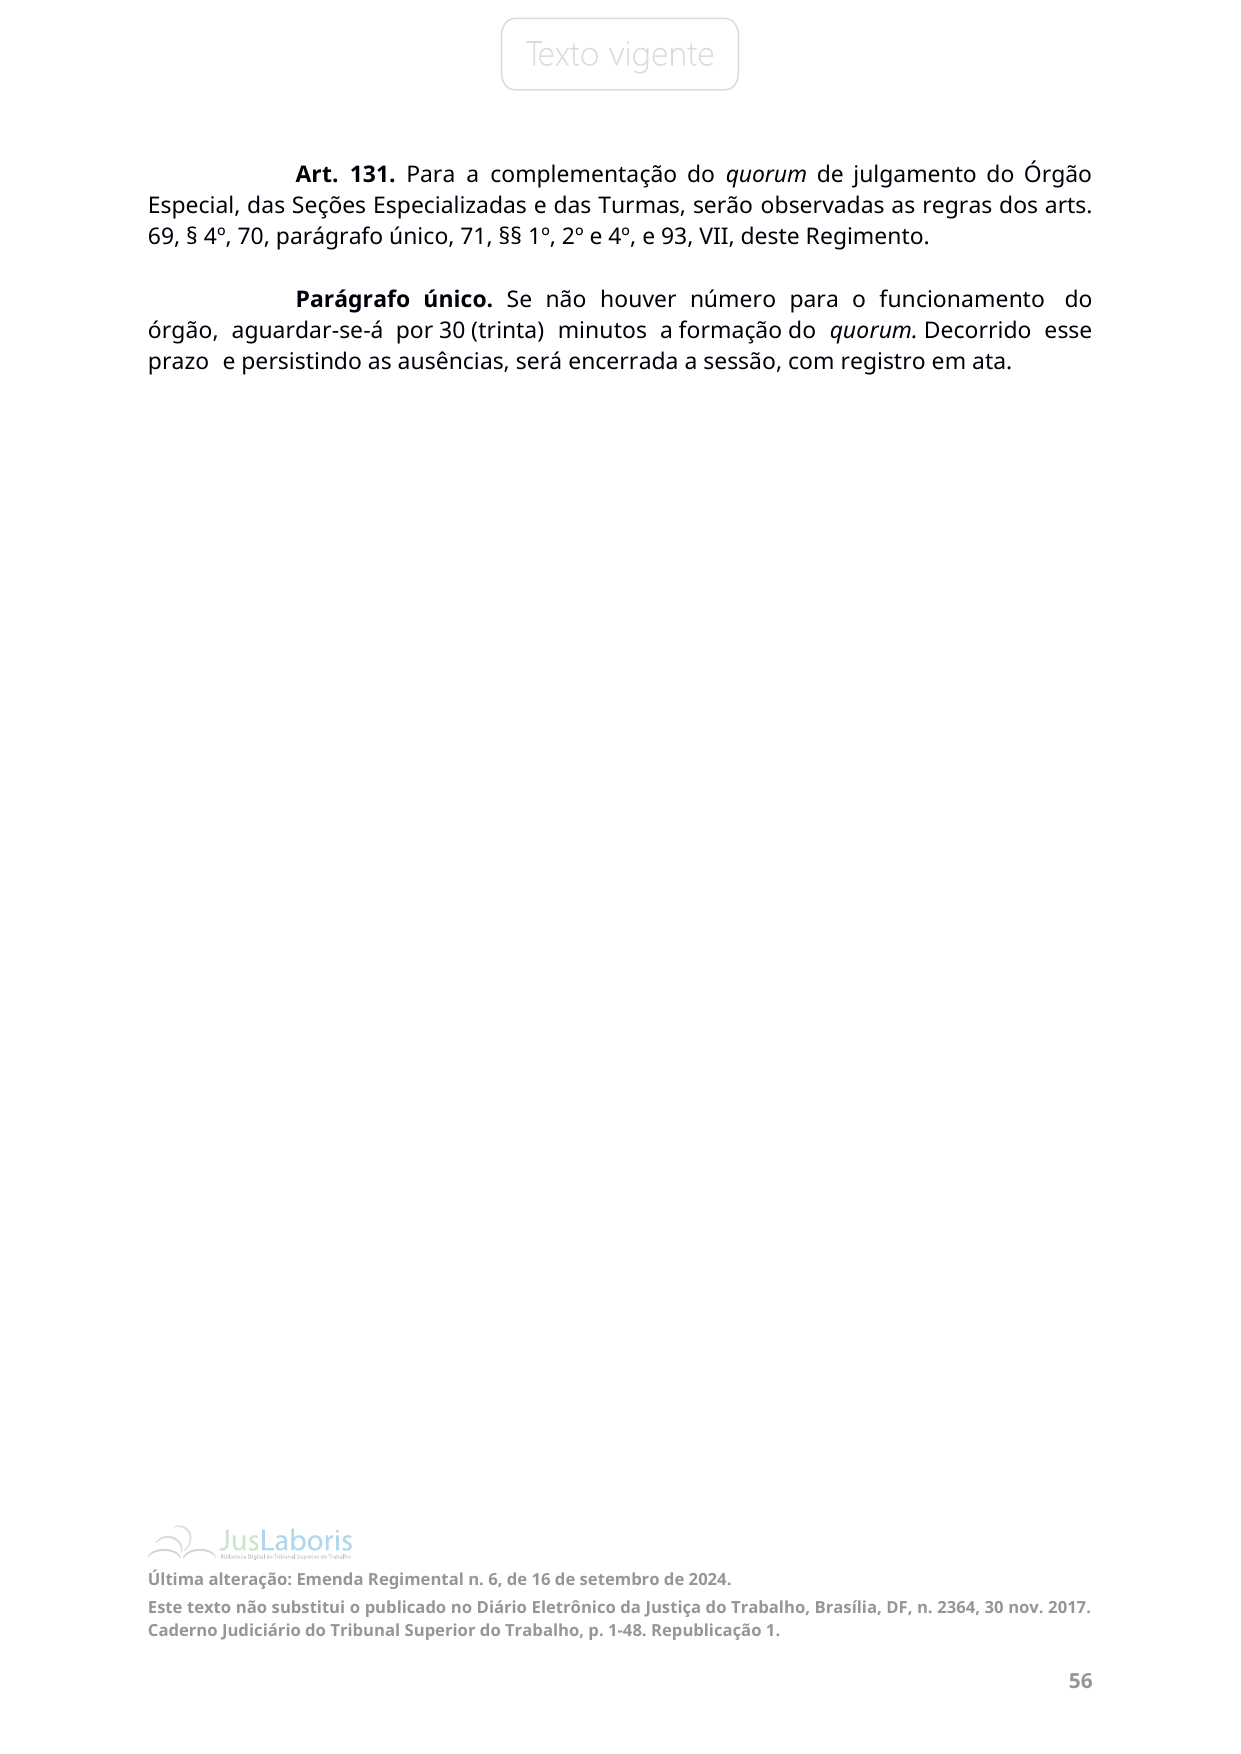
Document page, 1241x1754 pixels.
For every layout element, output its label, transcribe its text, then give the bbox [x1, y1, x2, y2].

text Art. 131. Para a complementação do quorum de julgamento do Órgão Especial, das Seções Especializadas e das Turmas, serão observadas as regras dos arts. 69, § 4º, 70, parágrafo único, 71, §§ 1º, 2º e 4º, e 93, VII, deste Regimento. [148, 158, 1092, 251]
text Parágrafo único. Se não houver número para o funcionamento do órgão, aguardar-se-á por 30 (trinta) minutos a formação do quorum. Decorrido esse prazo e persistindo as ausências, será encerrada a sessão, com registro em ata. [148, 283, 1092, 376]
